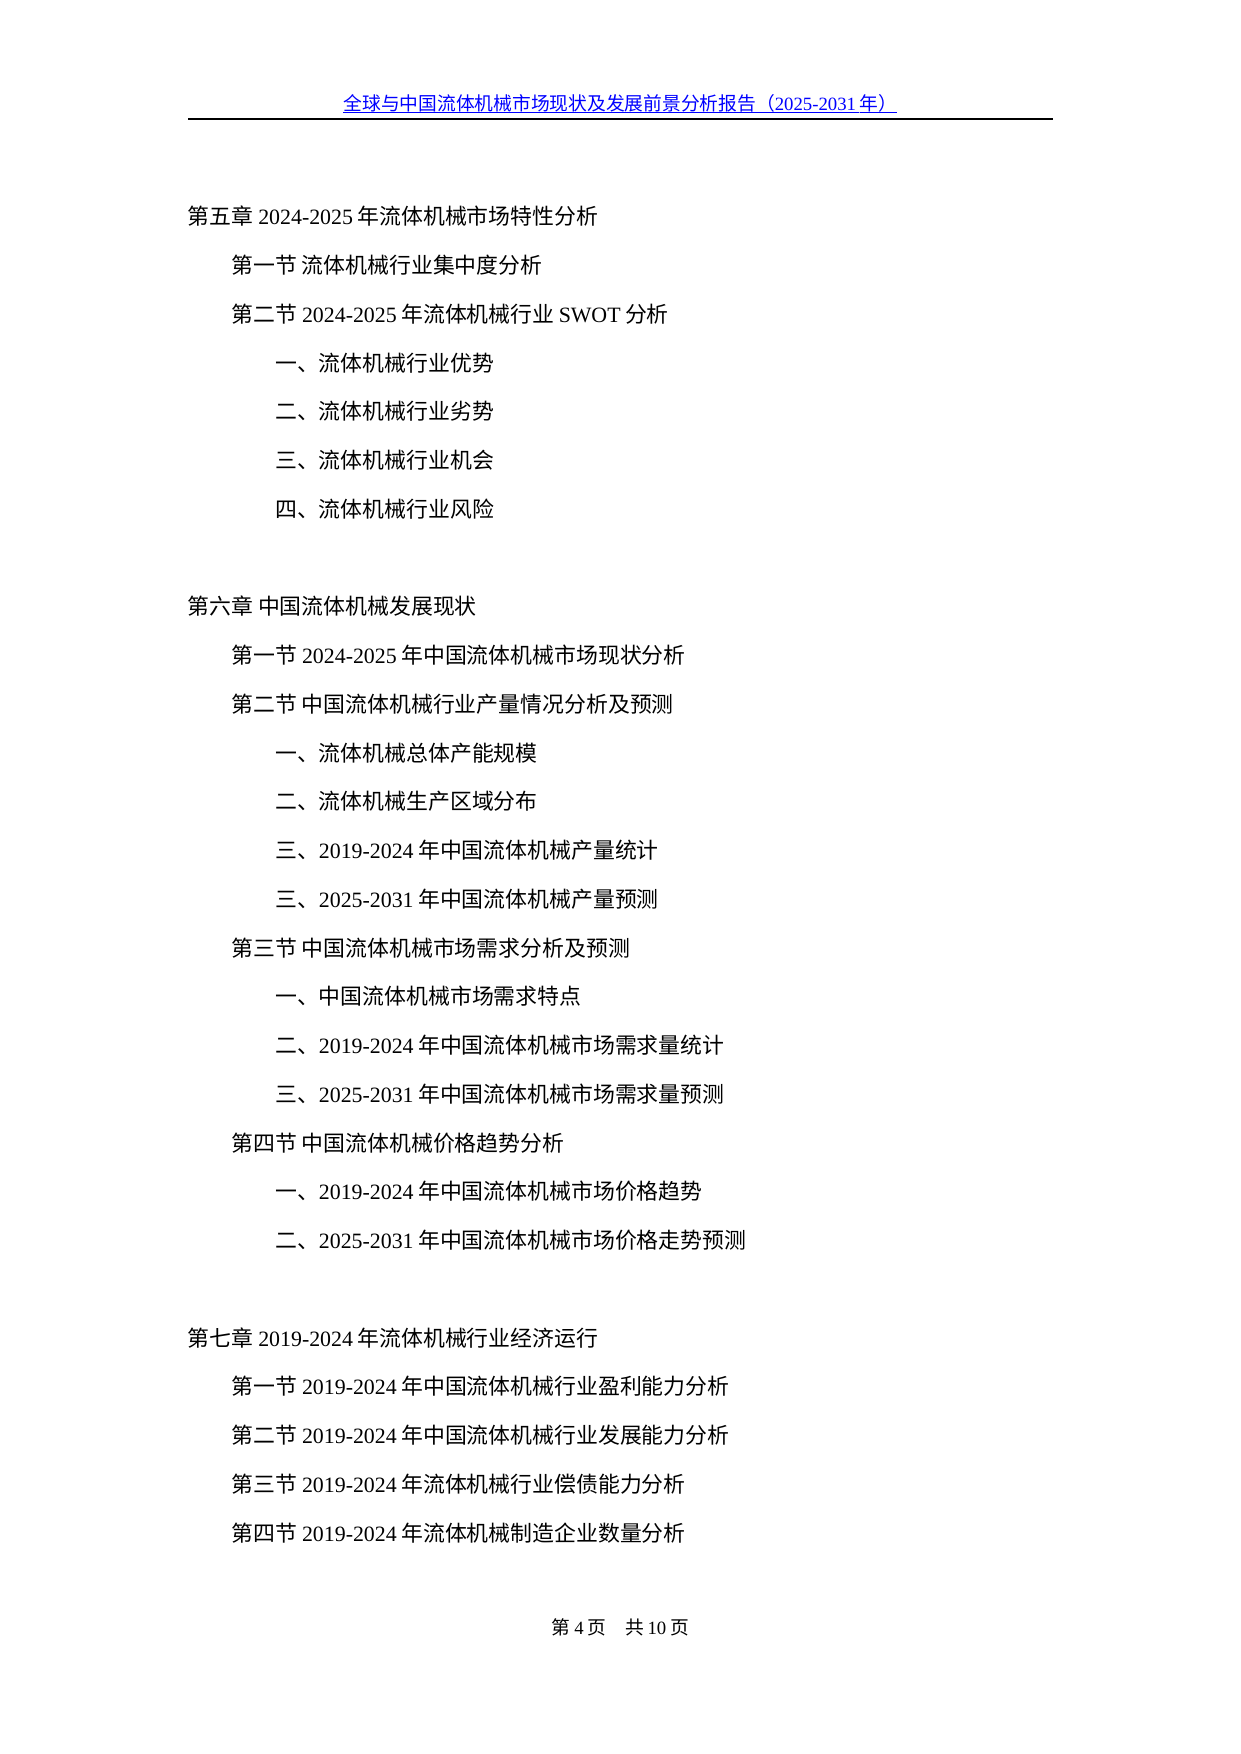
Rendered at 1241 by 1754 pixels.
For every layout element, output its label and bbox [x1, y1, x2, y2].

text [187, 150, 1053, 1548]
